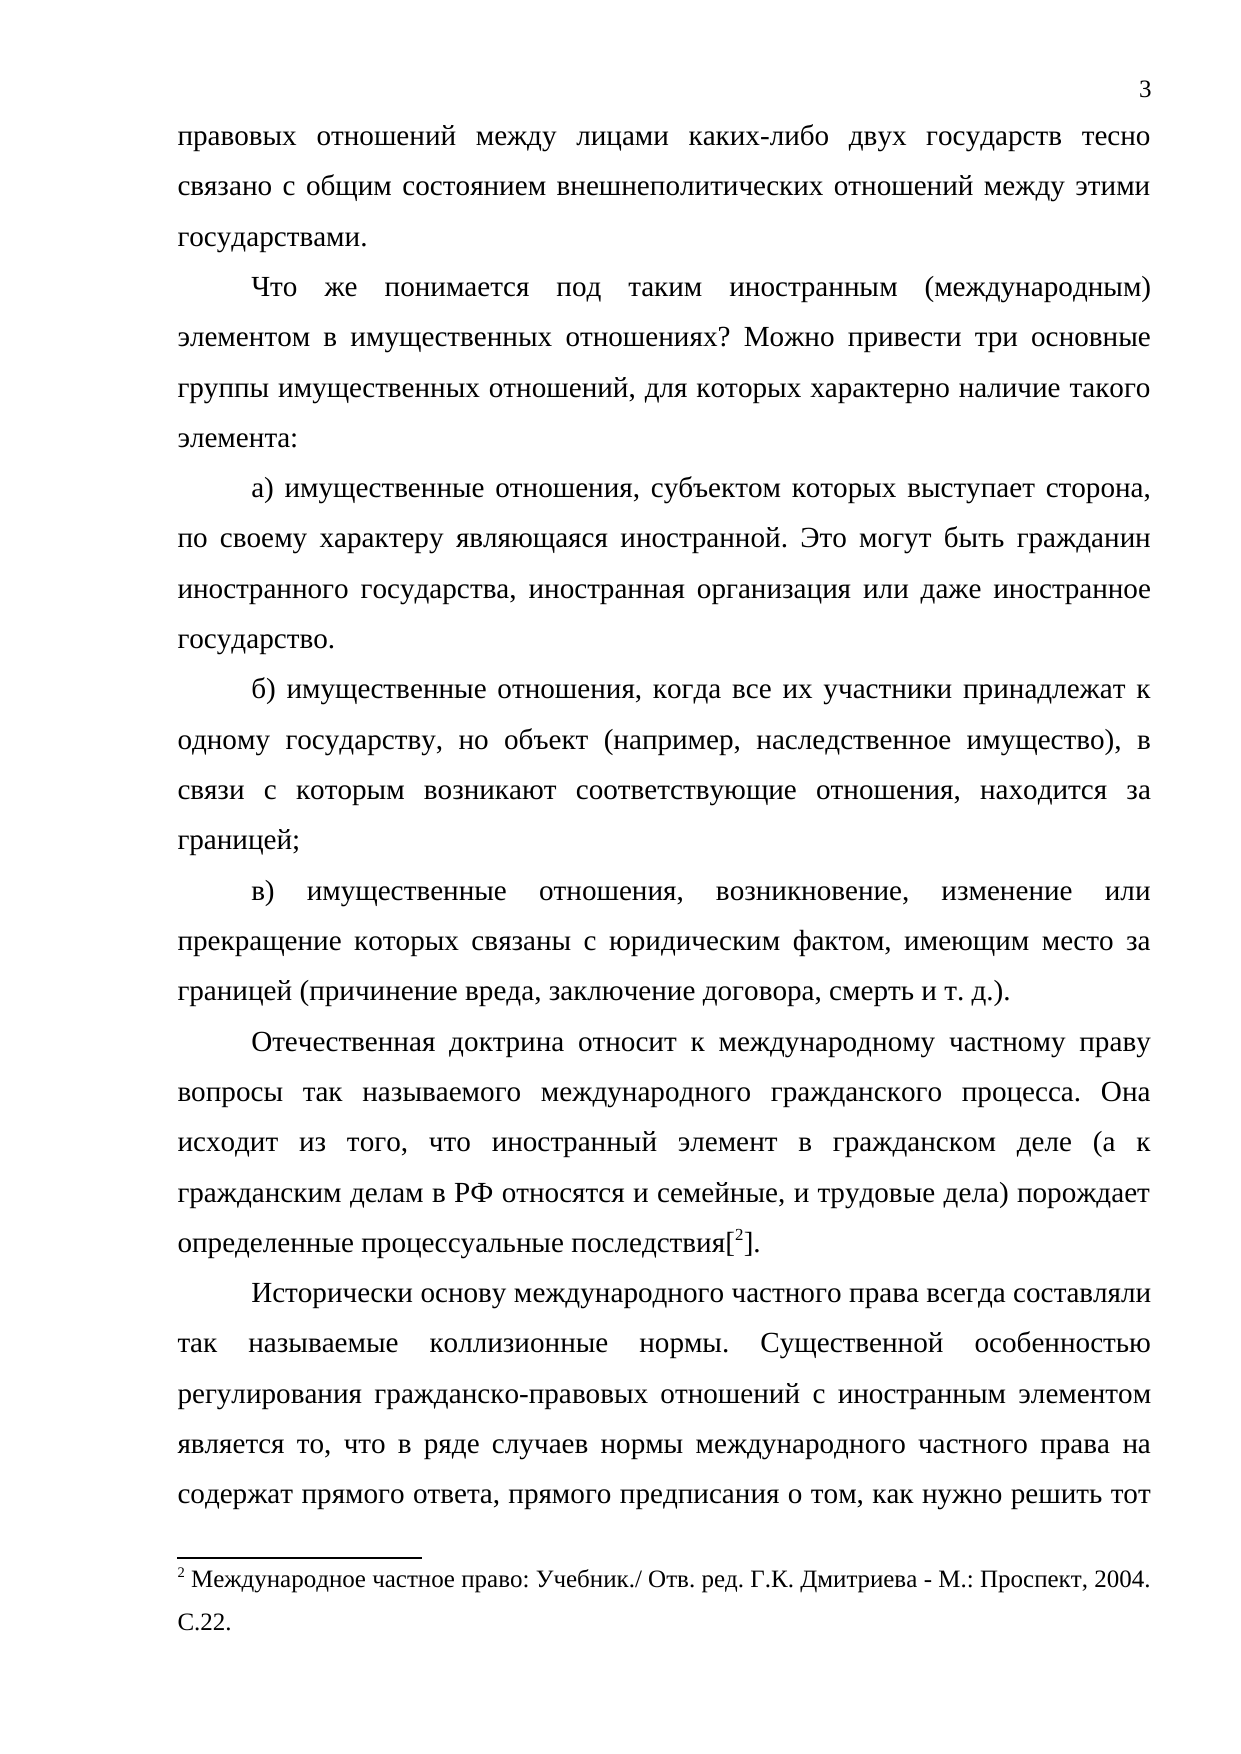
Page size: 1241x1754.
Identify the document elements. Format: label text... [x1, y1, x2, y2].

text а) имущественные отношения, субъектом которых выступает сторона, по своему характеру являющаяся иностранной. Это могут быть гражданин иностранного государства, иностранная организация или даже иностранное государство. [177, 470, 1152, 655]
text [177, 118, 1152, 252]
text в) имущественные отношения, возникновение, изменение или прекращение которых связаны с юридическим фактом, имеющим место за границей (причинение вреда, заключение договора, смерть и т. д.). [177, 873, 1152, 1007]
text Отечественная доктрина относит к международному частному праву вопросы так называемого международного гражданского процесса. Она исходит из того, что иностранный элемент в гражданском деле (а к гражданским делам в РФ относятся и семейные, и трудовые дела) порождает определенные процессуальные последствия[]. [177, 1024, 1152, 1258]
text Что же понимается под таким иностранным (международным) элементом в имущественных отношениях? Можно привести три основные группы имущественных отношений, для которых характерно наличие такого элемента: [177, 269, 1152, 453]
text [177, 1275, 1152, 1510]
text б) имущественные отношения, когда все их участники принадлежат к одному государству, но объект (например, наследственное имущество), в связи с которым возникают соответствующие отношения, находится за границей; [177, 672, 1152, 856]
